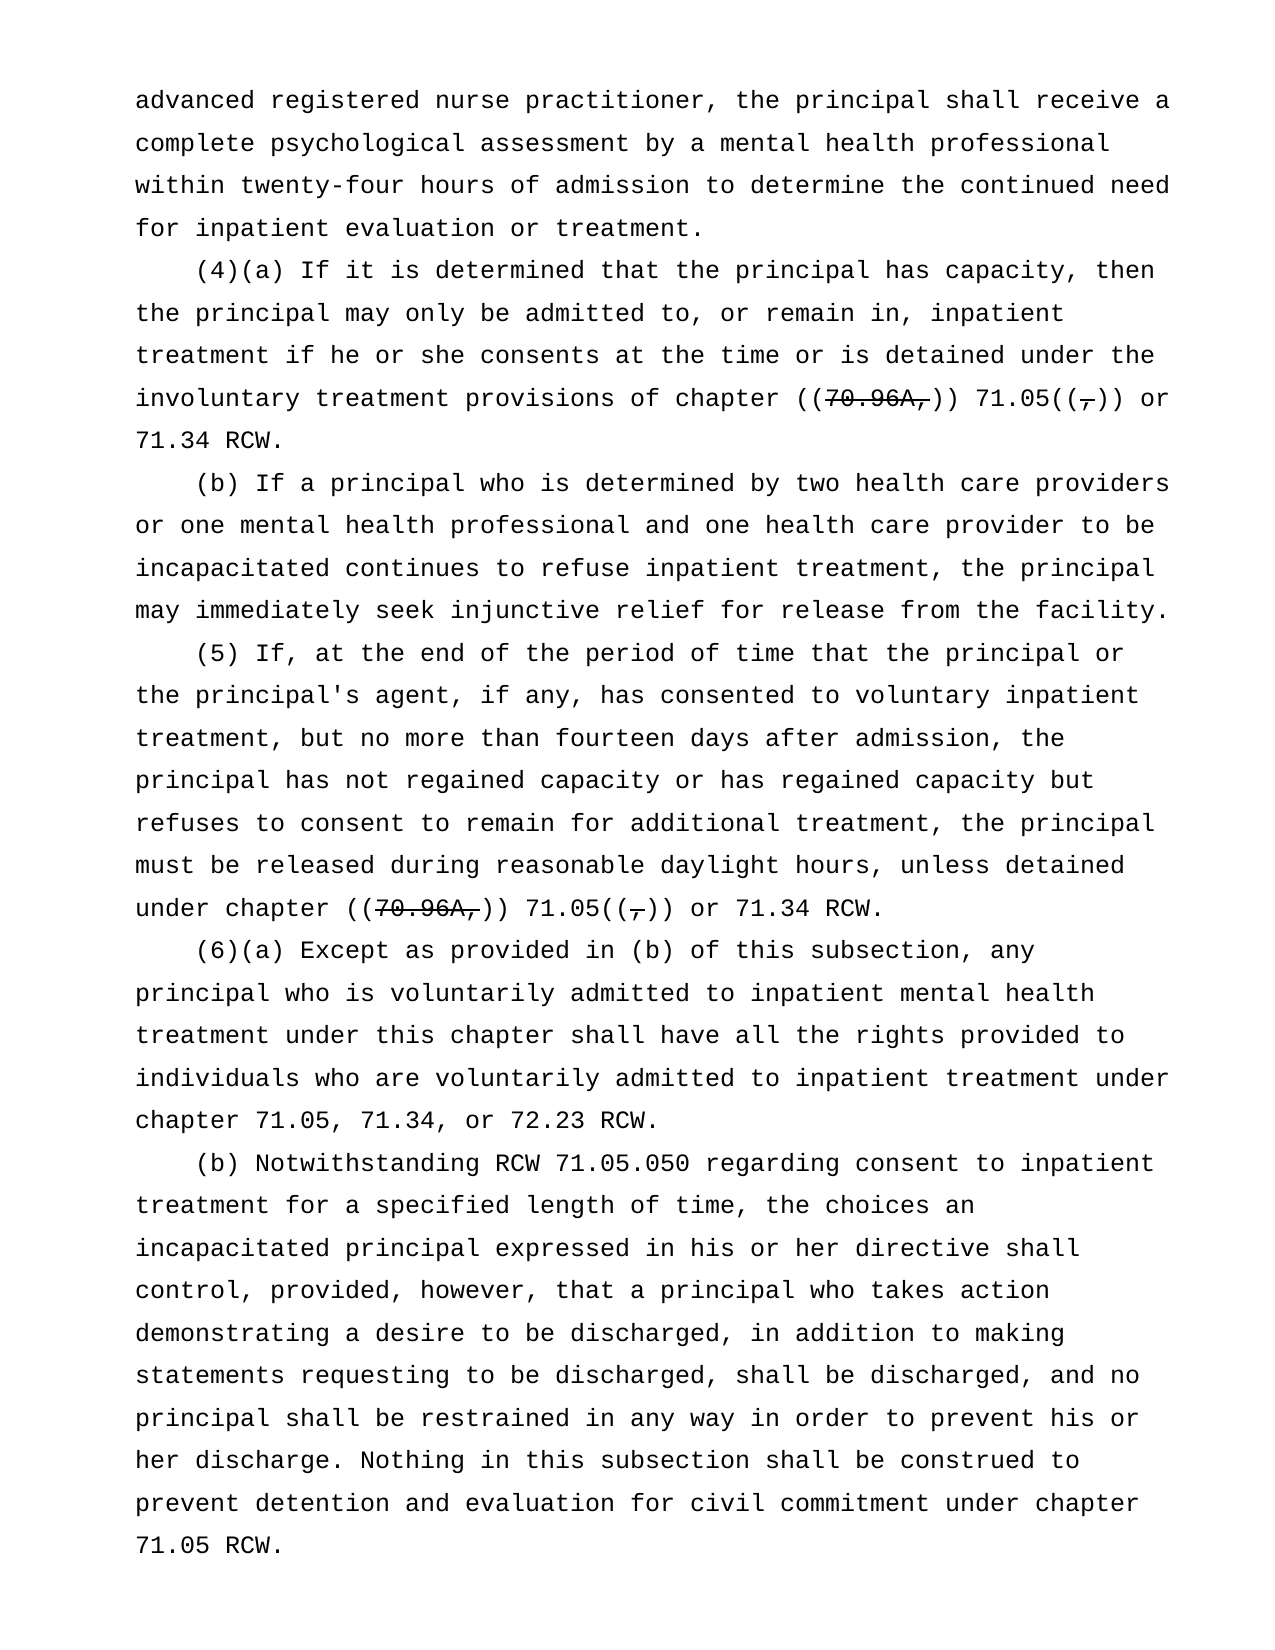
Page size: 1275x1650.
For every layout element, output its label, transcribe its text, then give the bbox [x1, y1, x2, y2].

text (4)(a) If it is determined that the principal has capacity, then the principal may only be admitted to, or remain in, inpatient treatment if he or she consents at the time or is detained under the involuntary treatment provisions of chapter ((70.96A,)) 71.05((,)) or 71.34 RCW. [135, 245, 1170, 457]
text (5) If, at the end of the period of time that the principal or the principal's agent, if any, has consented to voluntary inpatient treatment, but no more than fourteen days after admission, the principal has not regained capacity or has regained capacity but refuses to consent to remain for additional treatment, the principal must be released during reasonable daylight hours, unless detained under chapter ((70.96A,)) 71.05((,)) or 71.34 RCW. [135, 627, 1170, 925]
text (6)(a) Except as provided in (b) of this subsection, any principal who is voluntarily admitted to inpatient mental health treatment under this chapter shall have all the rights provided to individuals who are voluntarily admitted to inpatient treatment under chapter 71.05, 71.34, or 72.23 RCW. [135, 925, 1170, 1137]
text (b) If a principal who is determined by two health care providers or one mental health professional and one health care provider to be incapacitated continues to refuse inpatient treatment, the principal may immediately seek injunctive relief for release from the facility. [135, 457, 1170, 627]
text (b) Notwithstanding RCW 71.05.050 regarding consent to inpatient treatment for a specified length of time, the choices an incapacitated principal expressed in his or her directive shall control, provided, however, that a principal who takes action demonstrating a desire to be discharged, in addition to making statements requesting to be discharged, shall be discharged, and no principal shall be restrained in any way in order to prevent his or her discharge. Nothing in this subsection shall be construed to prevent detention and evaluation for civil commitment under chapter 71.05 RCW. [135, 1137, 1170, 1562]
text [135, 75, 1170, 245]
